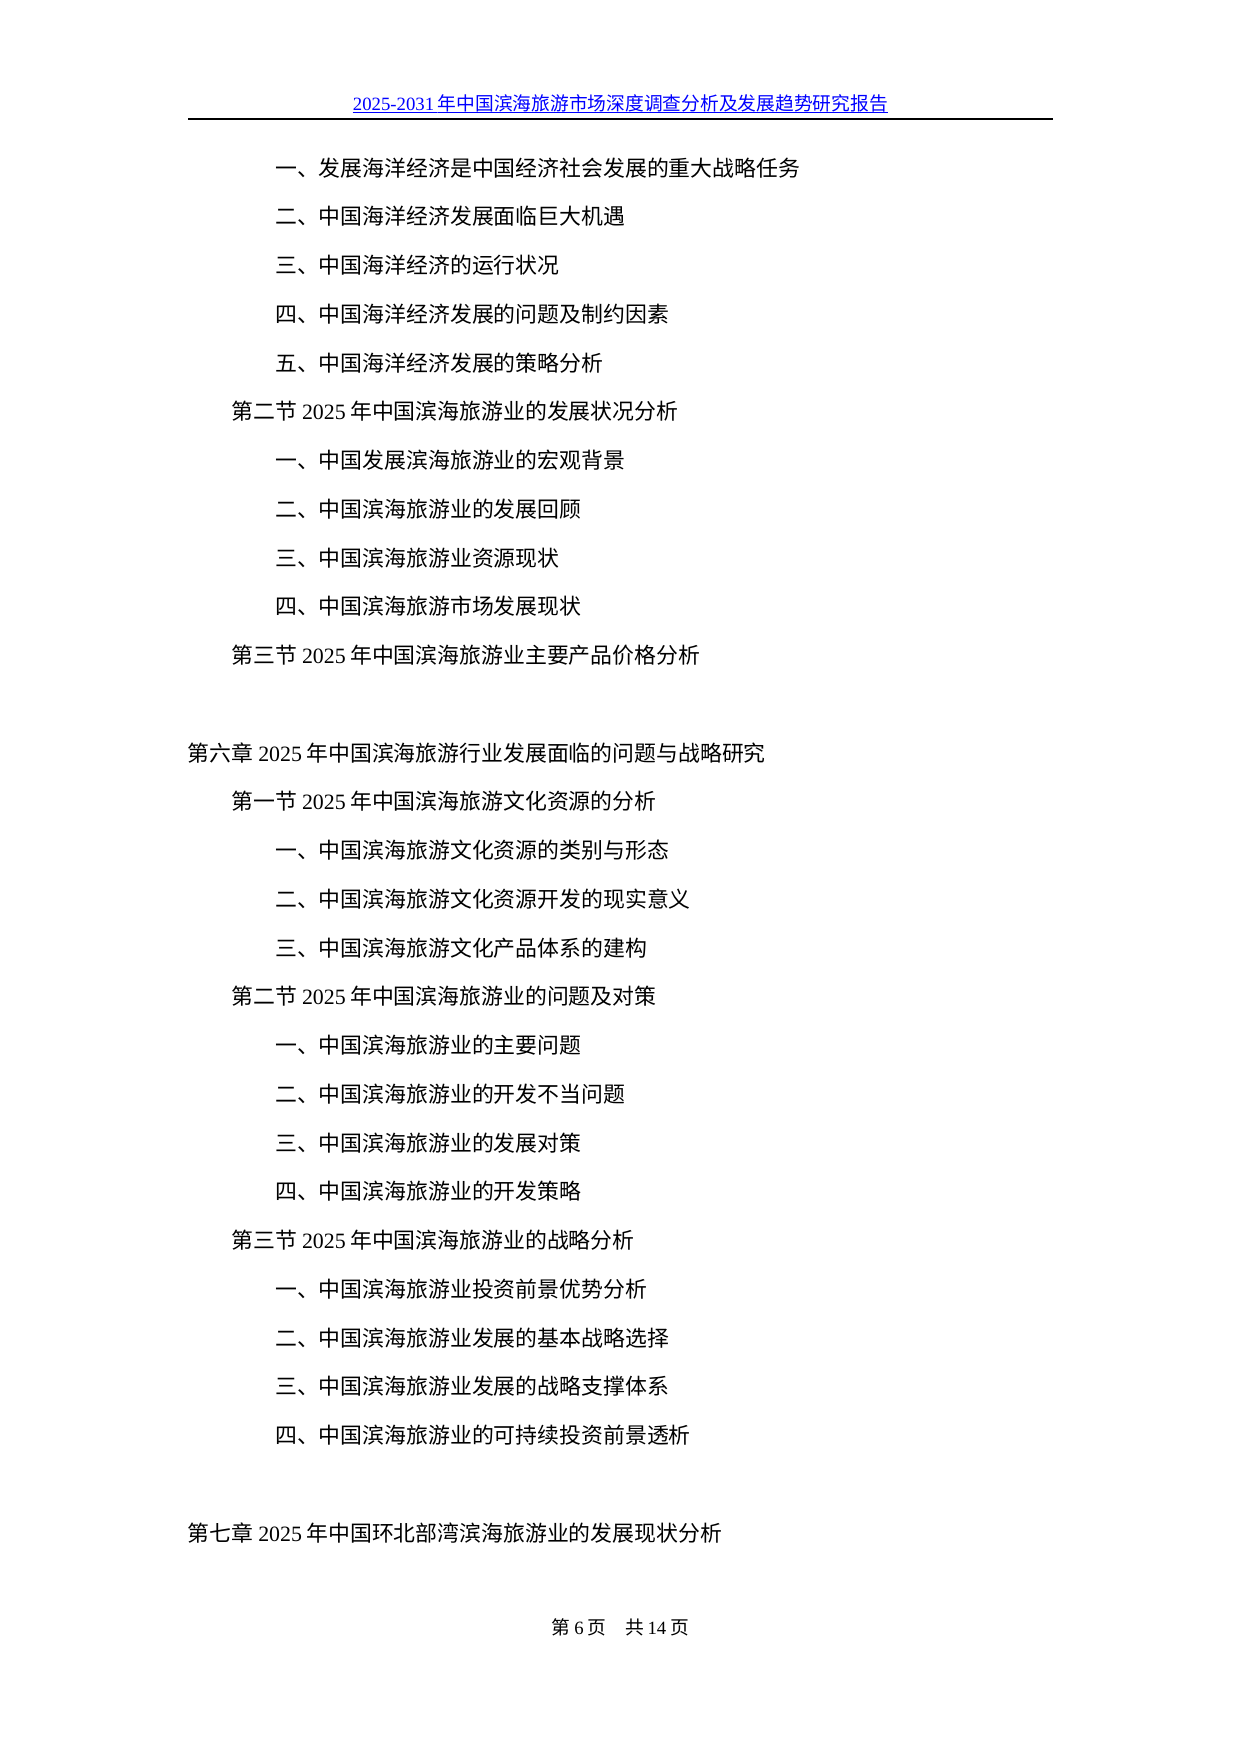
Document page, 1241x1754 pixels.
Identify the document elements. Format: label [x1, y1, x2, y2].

text [187, 150, 1053, 1548]
